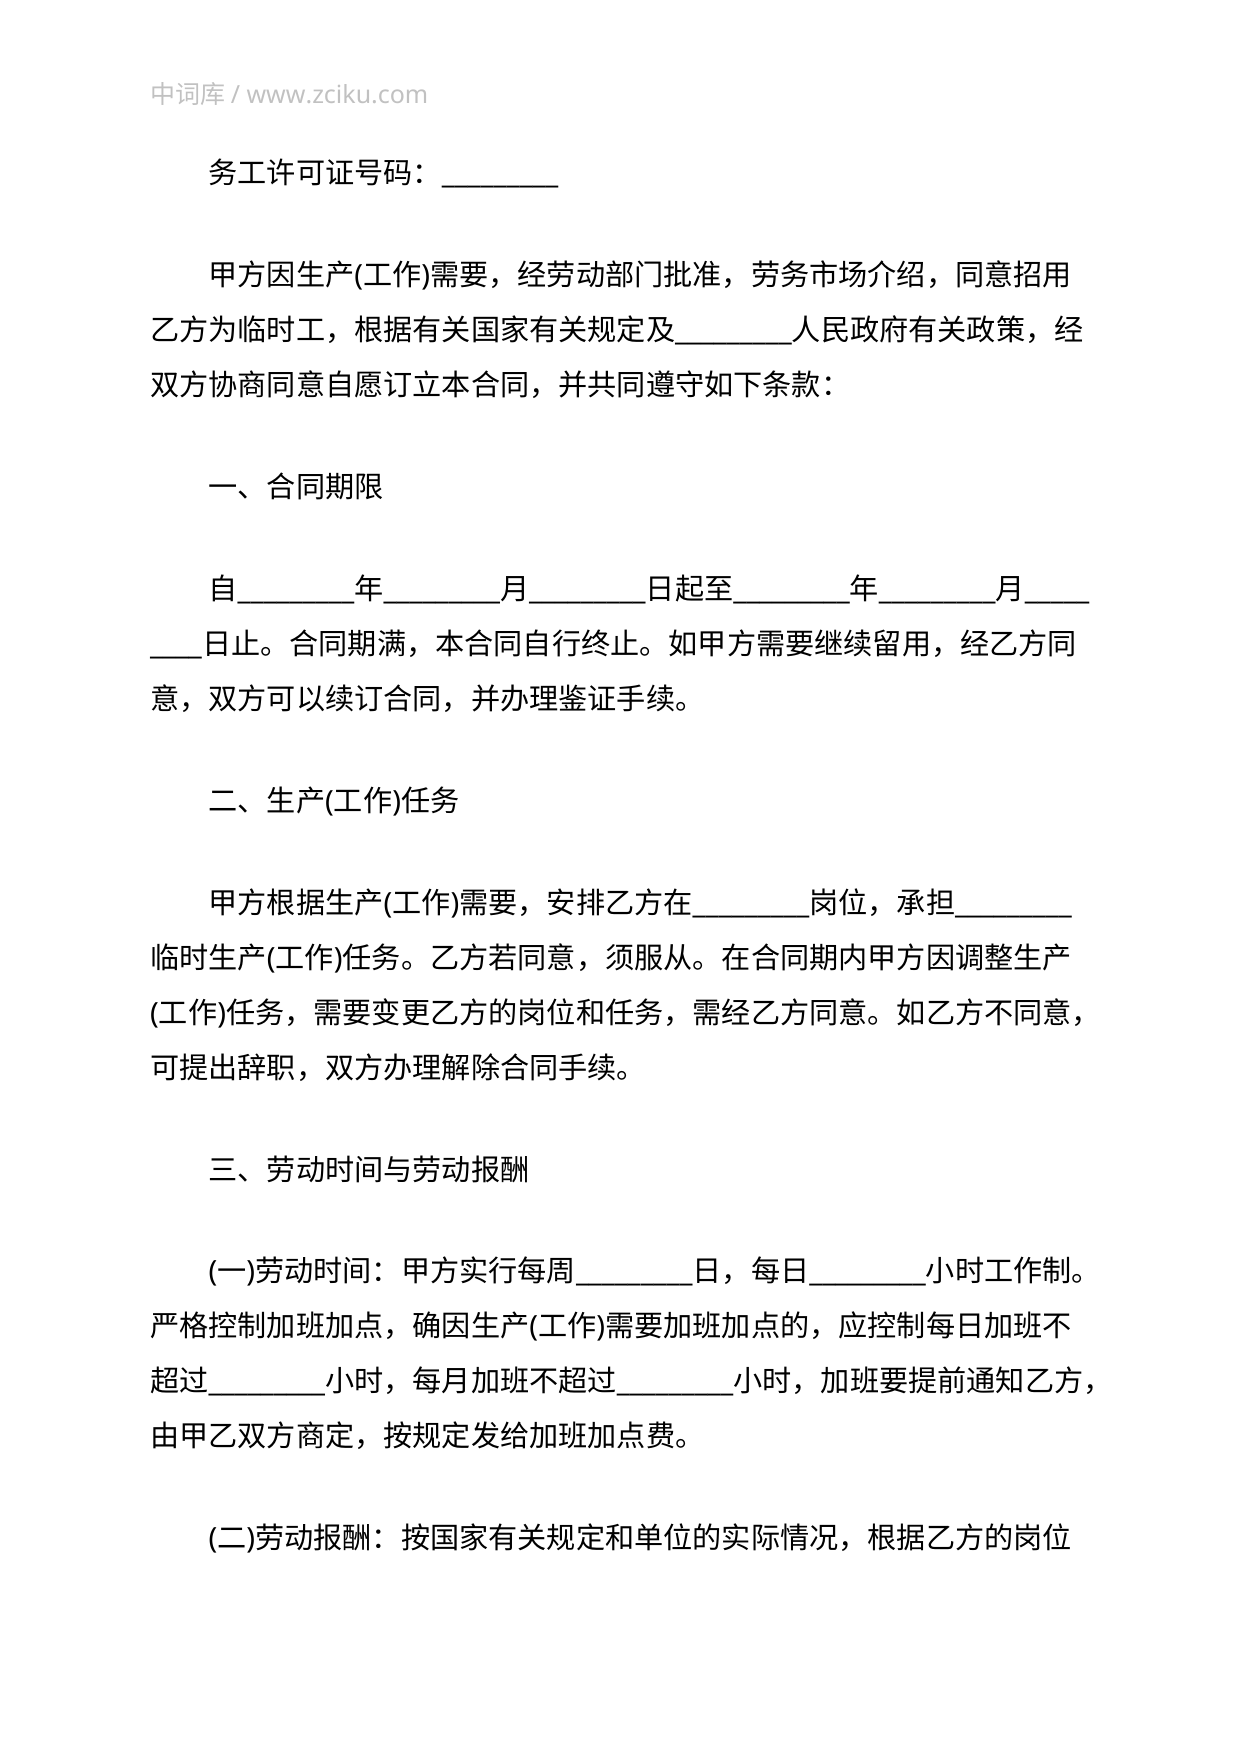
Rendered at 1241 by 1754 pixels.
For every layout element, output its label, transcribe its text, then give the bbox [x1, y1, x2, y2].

text 一、合同期限 [150, 464, 1090, 506]
text 务工许可证号码：_________ [150, 150, 1090, 192]
text (一)劳动时间：甲方实行每周_________日，每日_________小时工作制。严格控制加班加点，确因生产(工作)需要加班加点的，应控制每日加班不超过_________小时，每月加班不超过_________小时，加班要提前通知乙方，由甲乙双方商定，按规定发给加班加点费。 [150, 1248, 1090, 1455]
text 三、劳动时间与劳动报酬 [150, 1146, 1090, 1188]
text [150, 1514, 1090, 1557]
text 自_________年_________月_________日起至_________年_________月_________日止。合同期满，本合同自行终止。如甲方需要继续留用，经乙方同意，双方可以续订合同，并办理鉴证手续。 [150, 566, 1090, 718]
text 二、生产(工作)任务 [150, 777, 1090, 820]
text 甲方根据生产(工作)需要，安排乙方在_________岗位，承担_________临时生产(工作)任务。乙方若同意，须服从。在合同期内甲方因调整生产(工作)任务，需要变更乙方的岗位和任务，需经乙方同意。如乙方不同意，可提出辞职，双方办理解除合同手续。 [150, 879, 1090, 1087]
text 甲方因生产(工作)需要，经劳动部门批准，劳务市场介绍，同意招用乙方为临时工，根据有关国家有关规定及_________人民政府有关政策，经双方协商同意自愿订立本合同，并共同遵守如下条款： [150, 252, 1090, 404]
